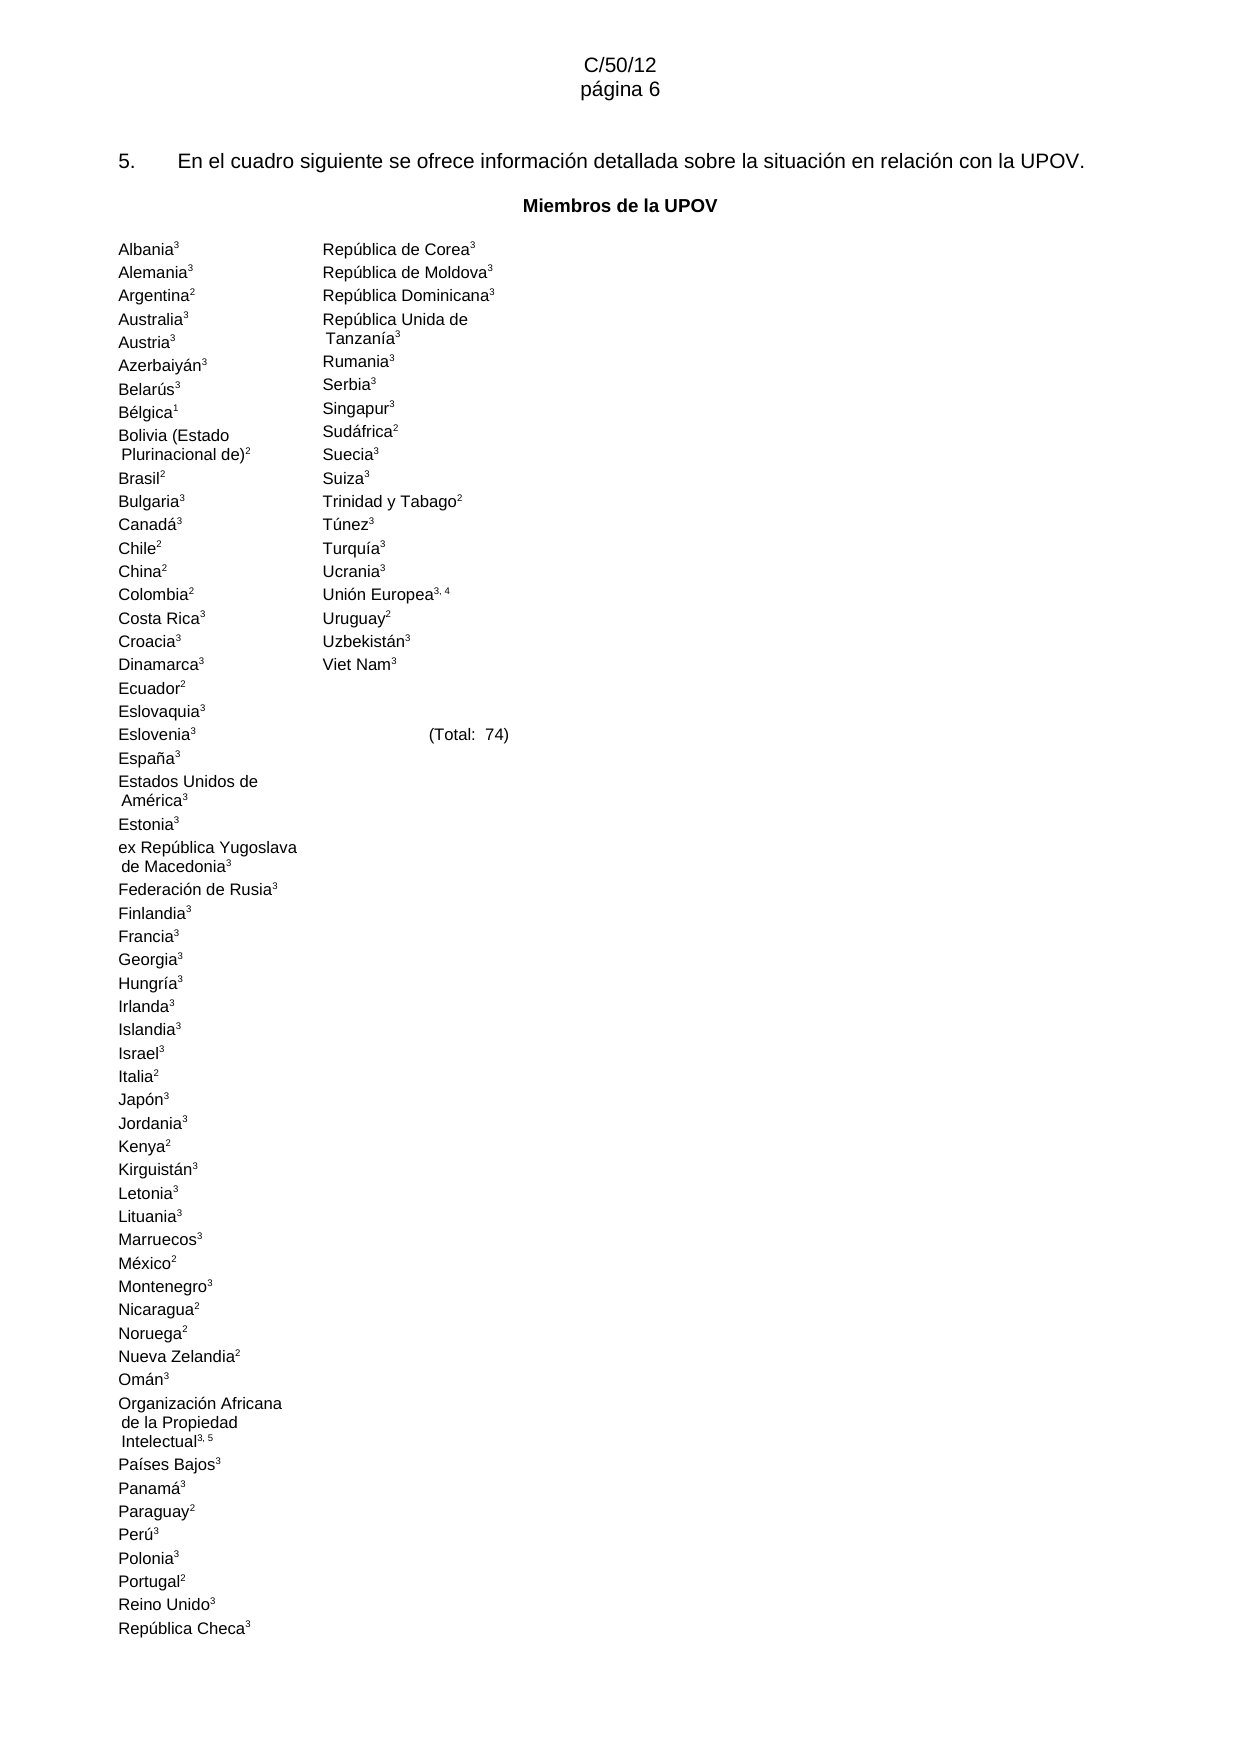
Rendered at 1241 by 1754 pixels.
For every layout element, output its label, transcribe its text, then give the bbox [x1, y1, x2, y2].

text Trinidad y Tabago2 [322, 492, 509, 511]
text Francia3 [118, 927, 305, 946]
text Canadá3 [118, 515, 305, 534]
text 5. En el cuadro siguiente se ofrece información detallada sobre la situación en relación con la UPOV. [118, 149, 1122, 173]
text Portugal2 [118, 1572, 305, 1591]
text Polonia3 [118, 1548, 305, 1568]
text Chile2 [118, 538, 305, 558]
text Bolivia (Estado Plurinacional de)2 [118, 426, 305, 464]
text Austria3 [118, 333, 305, 352]
text Suiza3 [322, 468, 509, 488]
text Kenya2 [118, 1137, 305, 1156]
text Albania3 [118, 239, 305, 258]
text Lituania3 [118, 1207, 305, 1226]
text Uruguay2 [322, 608, 509, 628]
text Belarús3 [118, 379, 305, 398]
text República Dominicana3 [322, 286, 509, 305]
text Viet Nam3 [322, 655, 509, 674]
text Bulgaria3 [118, 492, 305, 511]
text Irlanda3 [118, 997, 305, 1016]
text Australia3 [118, 309, 305, 328]
text Brasil2 [118, 468, 305, 488]
text Letonia3 [118, 1183, 305, 1203]
text Unión Europea3, 4 [322, 585, 509, 604]
text Costa Rica3 [118, 608, 305, 628]
text Eslovaquia3 [118, 702, 305, 721]
text Dinamarca3 [118, 655, 305, 674]
text Kirguistán3 [118, 1160, 305, 1179]
text Organización Africana de la Propiedad Intelectual3, 5 [118, 1393, 305, 1451]
text Finlandia3 [118, 903, 305, 923]
text República de Corea3 [322, 239, 509, 258]
text Ecuador2 [118, 678, 305, 698]
text Alemania3 [118, 263, 305, 282]
text Bélgica1 [118, 403, 305, 422]
text Sudáfrica2 [322, 422, 509, 441]
text Miembros de la UPOV [118, 194, 1122, 216]
text España3 [118, 748, 305, 768]
text Croacia3 [118, 632, 305, 651]
text Serbia3 [322, 375, 509, 394]
text Montenegro3 [118, 1277, 305, 1296]
text República de Moldova3 [322, 263, 509, 282]
text Colombia2 [118, 585, 305, 604]
text Argentina2 [118, 286, 305, 305]
text Rumania3 [322, 352, 509, 371]
text Azerbaiyán3 [118, 356, 305, 375]
text Israel3 [118, 1043, 305, 1063]
text Reino Unido3 [118, 1595, 305, 1614]
text República Checa3 [118, 1618, 305, 1638]
text Italia2 [118, 1067, 305, 1086]
text Nicaragua2 [118, 1300, 305, 1319]
text Noruega2 [118, 1323, 305, 1343]
text Uzbekistán3 [322, 632, 509, 651]
text Suecia3 [322, 445, 509, 464]
text Federación de Rusia3 [118, 880, 305, 899]
text Hungría3 [118, 973, 305, 993]
text Túnez3 [322, 515, 509, 534]
text Panamá3 [118, 1478, 305, 1498]
text Islandia3 [118, 1020, 305, 1039]
text Turquía3 [322, 538, 509, 558]
text Japón3 [118, 1090, 305, 1109]
text Omán3 [118, 1370, 305, 1389]
text Estonia3 [118, 814, 305, 833]
text Paraguay2 [118, 1502, 305, 1521]
text República Unida de Tanzanía3 [322, 309, 509, 348]
text Jordania3 [118, 1113, 305, 1133]
text ex República Yugoslava de Macedonia3 [118, 838, 305, 876]
text Eslovenia3 [118, 725, 305, 744]
text Ucrania3 [322, 562, 509, 581]
text Georgia3 [118, 950, 305, 969]
text Nueva Zelandia2 [118, 1347, 305, 1366]
text México2 [118, 1253, 305, 1273]
text Perú3 [118, 1525, 305, 1544]
text Estados Unidos de América3 [118, 772, 305, 810]
text Países Bajos3 [118, 1455, 305, 1474]
text China2 [118, 562, 305, 581]
text Singapur3 [322, 398, 509, 418]
text (Total: 74) [322, 725, 509, 744]
text Marruecos3 [118, 1230, 305, 1249]
